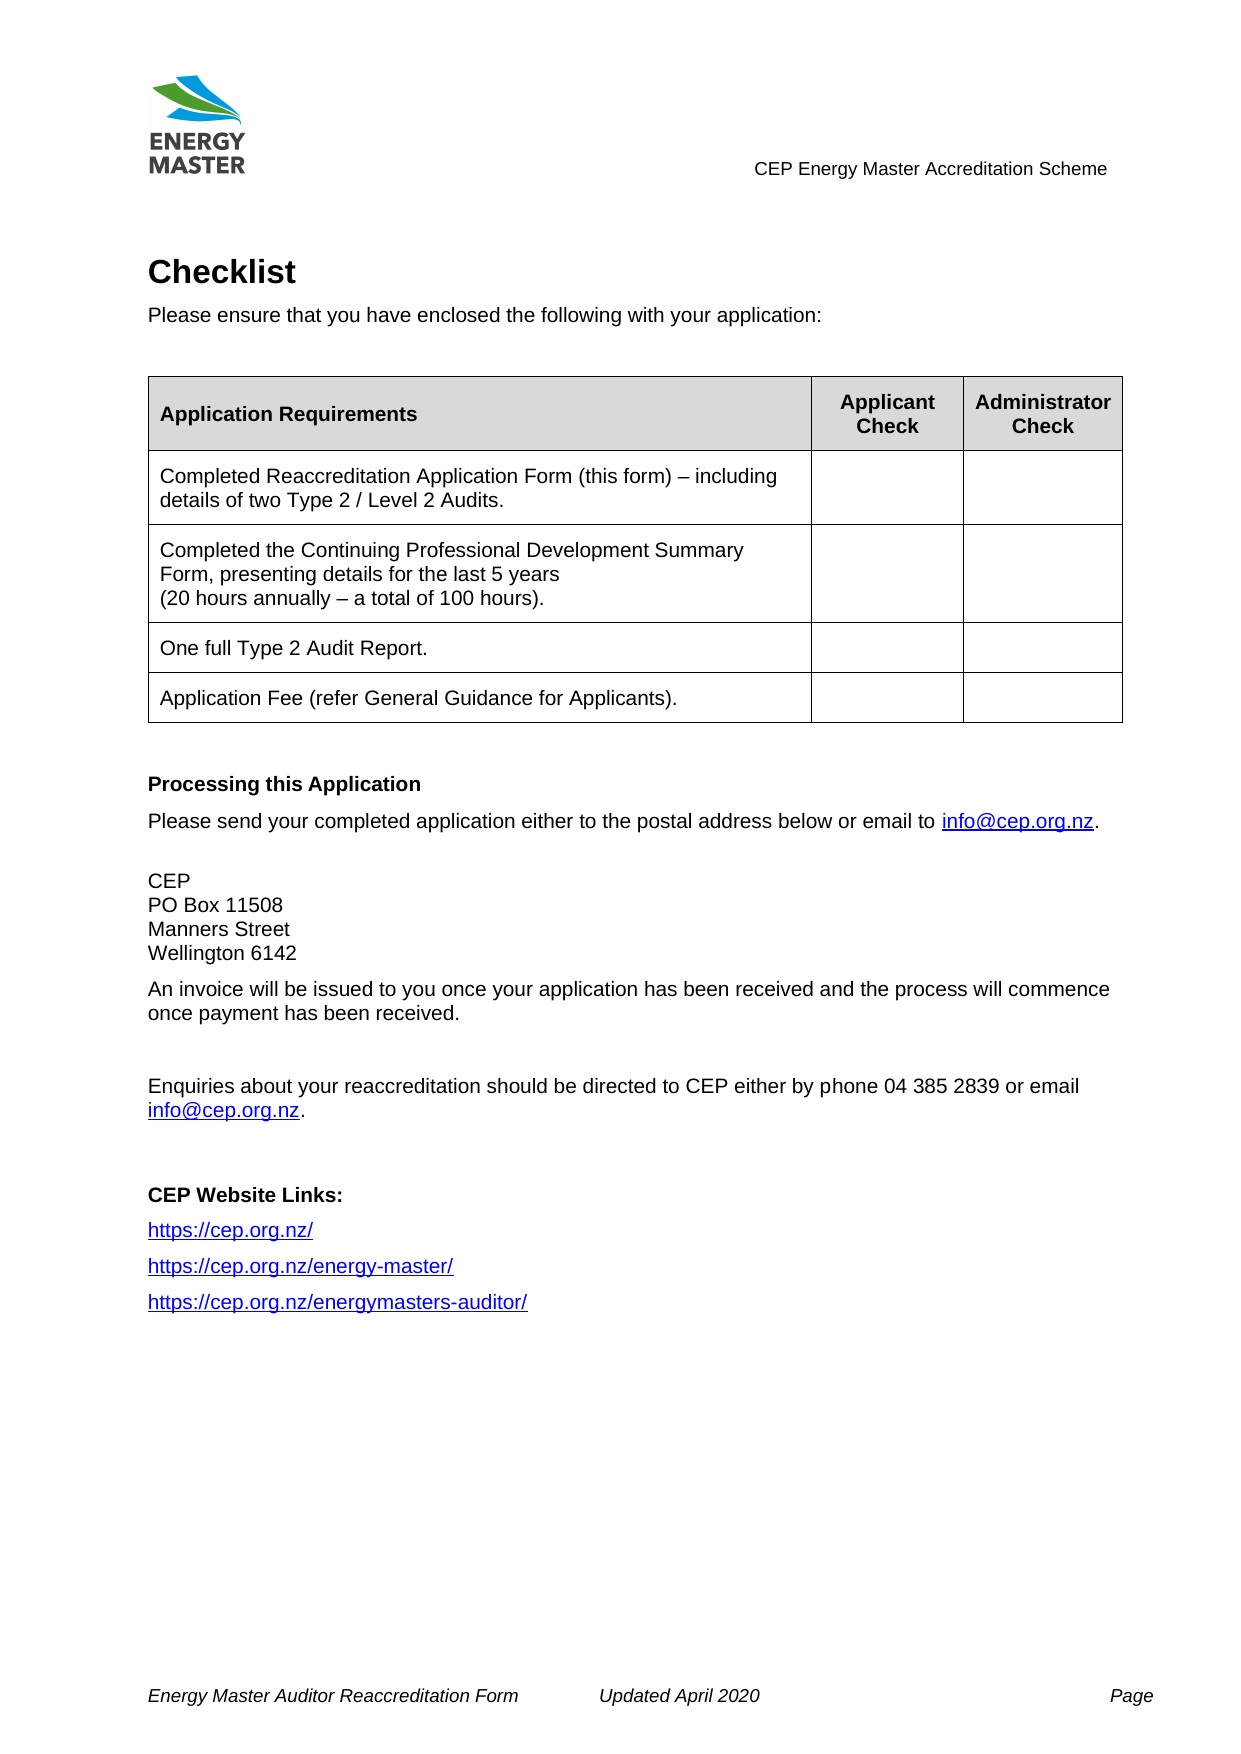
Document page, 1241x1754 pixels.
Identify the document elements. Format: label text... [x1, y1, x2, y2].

text Manners Street [148, 917, 1122, 941]
table_cell [812, 525, 963, 622]
text PO Box 11508 [148, 893, 1122, 917]
table_header Application Requirements [149, 377, 811, 450]
table_cell Completed Reaccreditation Application Form (this form) – including details of two Type 2 / Level 2 Audits. [149, 451, 811, 524]
table_cell [964, 623, 1122, 672]
table_cell [964, 673, 1122, 722]
table_cell One full Type 2 Audit Report. [149, 623, 811, 672]
table_cell [812, 451, 963, 524]
text https://cep.org.nz/energy-master/ [148, 1254, 1122, 1278]
table_header Applicant Check [812, 377, 963, 450]
table_cell [964, 451, 1122, 524]
text Enquiries about your reaccreditation should be directed to CEP either by phone 04 385 2839 or email info@cep.org.nz. [148, 1074, 1122, 1122]
table_cell Completed the Continuing Professional Development Summary Form, presenting details for the last 5 years (20 hours annually – a total of 100 hours). [149, 525, 811, 622]
table_cell Application Fee (refer General Guidance for Applicants). [149, 673, 811, 722]
text Please send your completed application either to the postal address below or email to info@cep.org.nz. [148, 808, 1122, 832]
subtitle Checklist [148, 252, 1122, 291]
table_cell [812, 623, 963, 672]
table_header Administrator Check [964, 377, 1122, 450]
text https://cep.org.nz/energymasters-auditor/ [148, 1290, 1122, 1314]
text Wellington 6142 [148, 941, 1122, 965]
picture [147, 73, 248, 176]
table_cell [812, 673, 963, 722]
table_cell [964, 525, 1122, 622]
text https://cep.org.nz/ [148, 1218, 1122, 1242]
text Please ensure that you have enclosed the following with your application: [148, 303, 1122, 327]
text CEP [148, 869, 1122, 893]
text An invoice will be issued to you once your application has been received and the process will commence once payment has been received. [148, 977, 1122, 1025]
text CEP Website Links: [148, 1182, 1122, 1206]
subtitle Processing this Application [148, 772, 1122, 796]
